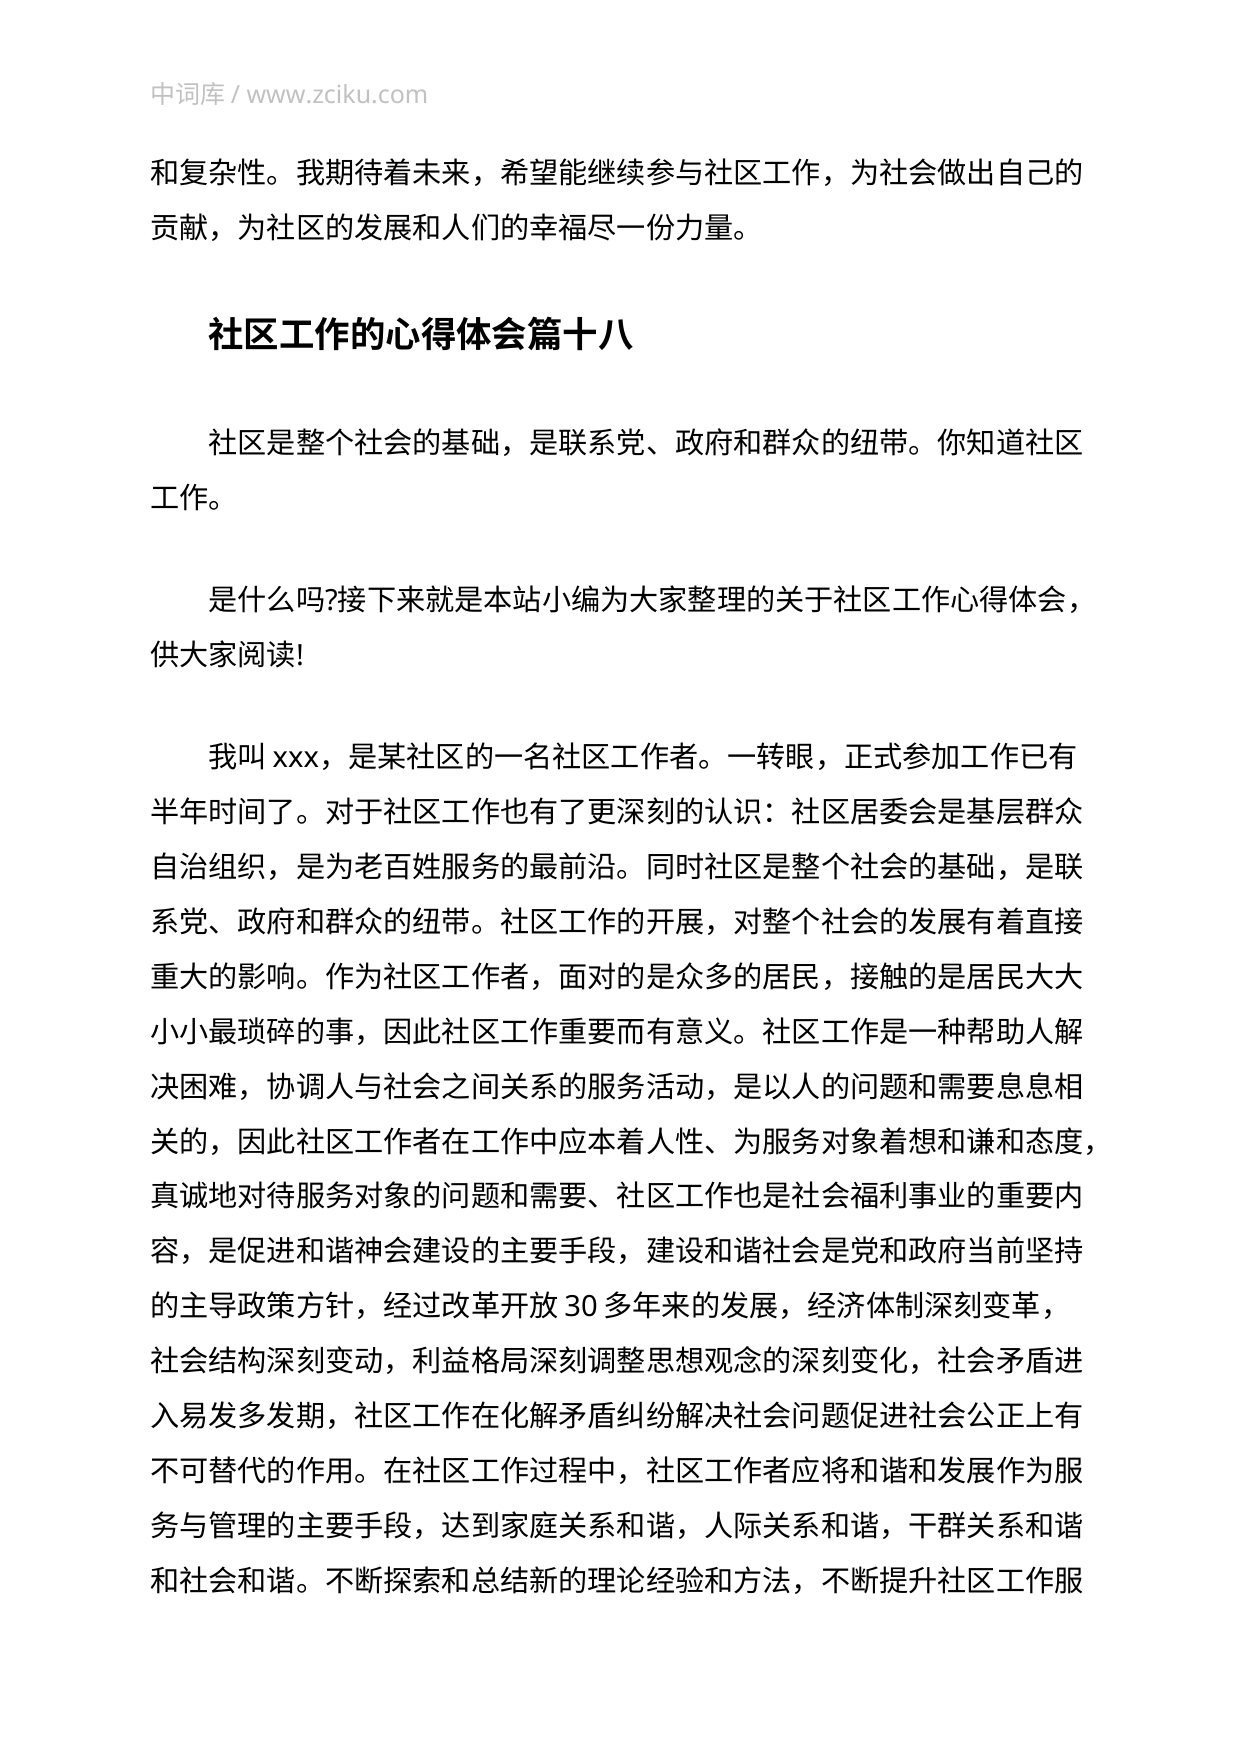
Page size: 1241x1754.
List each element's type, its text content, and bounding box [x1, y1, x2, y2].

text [150, 150, 1090, 247]
text 是什么吗?接下来就是本站小编为大家整理的关于社区工作心得体会，供大家阅读! [150, 577, 1090, 674]
text 社区工作的心得体会篇十八 [150, 307, 1090, 358]
text 社区是整个社会的基础，是联系党、政府和群众的纽带。你知道社区工作。 [150, 420, 1090, 517]
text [150, 734, 1090, 1600]
